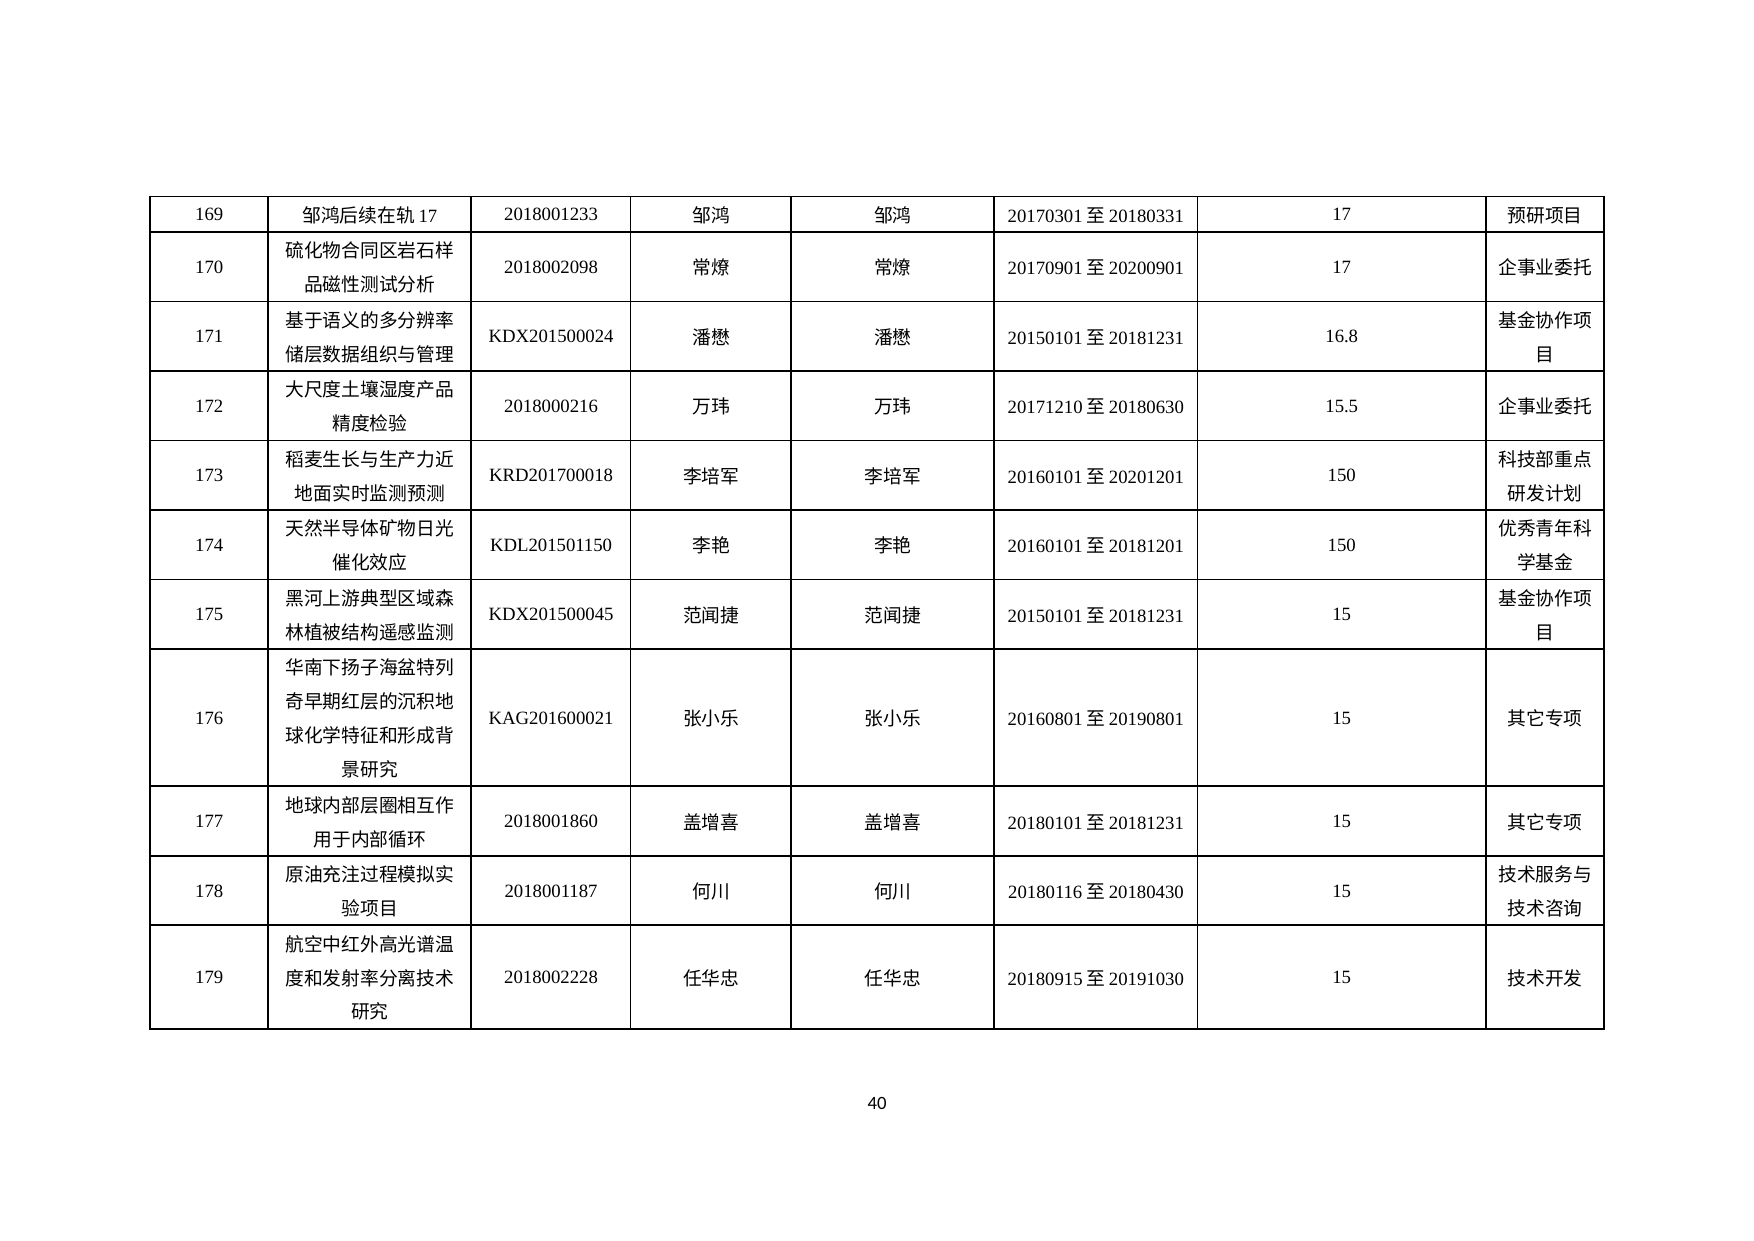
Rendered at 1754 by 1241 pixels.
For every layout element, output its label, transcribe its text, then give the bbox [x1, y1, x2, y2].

table_cell 177 [151, 787, 267, 855]
table_cell 20180915至20191030 [995, 926, 1197, 1028]
table_cell 20160101至20181201 [995, 511, 1197, 578]
table_cell 技术服务与技术咨询 [1487, 857, 1603, 924]
table_cell 李培军 [631, 441, 790, 509]
table_cell 企事业委托 [1487, 372, 1603, 439]
table_cell 航空中红外高光谱温度和发射率分离技术研究 [269, 926, 470, 1028]
table_cell 179 [151, 926, 267, 1028]
table_cell 2018001187 [472, 857, 630, 924]
table_cell 李培军 [792, 441, 993, 509]
table_cell 盖增喜 [792, 787, 993, 855]
table_cell 150 [1198, 511, 1485, 578]
table_cell 基金协作项目 [1487, 580, 1603, 648]
table_cell KDL201501150 [472, 511, 630, 578]
table_cell KDX201500045 [472, 580, 630, 648]
table_cell 20160101至20201201 [995, 441, 1197, 509]
table_cell 2018002098 [472, 233, 630, 301]
table_cell 何川 [792, 857, 993, 924]
table_cell 天然半导体矿物日光催化效应 [269, 511, 470, 578]
table_cell 其它专项 [1487, 650, 1603, 785]
table_cell 何川 [631, 857, 790, 924]
table_cell 2018000216 [472, 372, 630, 439]
table_cell 20180116至20180430 [995, 857, 1197, 924]
table_cell 万玮 [792, 372, 993, 439]
table_cell 17 [1198, 233, 1485, 301]
table_cell 技术开发 [1487, 926, 1603, 1028]
table_cell 万玮 [631, 372, 790, 439]
table_cell 张小乐 [631, 650, 790, 785]
table_cell 172 [151, 372, 267, 439]
table_cell 15 [1198, 650, 1485, 785]
table_cell 2018001233 [472, 197, 630, 231]
table_cell 盖增喜 [631, 787, 790, 855]
table_cell 常燎 [792, 233, 993, 301]
table_cell 2018002228 [472, 926, 630, 1028]
table_cell 15 [1198, 926, 1485, 1028]
table_cell 科技部重点研发计划 [1487, 441, 1603, 509]
table_cell KAG201600021 [472, 650, 630, 785]
table_cell 150 [1198, 441, 1485, 509]
table_cell 邹鸿后续在轨17 [269, 197, 470, 231]
table_cell 邹鸿 [631, 197, 790, 231]
table_cell 基金协作项目 [1487, 302, 1603, 370]
table_cell 潘懋 [631, 302, 790, 370]
table_cell 预研项目 [1487, 197, 1603, 231]
table_cell 基于语义的多分辨率储层数据组织与管理 [269, 302, 470, 370]
table_cell 其它专项 [1487, 787, 1603, 855]
table_cell 大尺度土壤湿度产品精度检验 [269, 372, 470, 439]
table_cell 稻麦生长与生产力近地面实时监测预测 [269, 441, 470, 509]
table_cell 任华忠 [792, 926, 993, 1028]
table_cell KRD201700018 [472, 441, 630, 509]
table_cell 15 [1198, 787, 1485, 855]
table_cell 华南下扬子海盆特列奇早期红层的沉积地球化学特征和形成背景研究 [269, 650, 470, 785]
table_cell 原油充注过程模拟实验项目 [269, 857, 470, 924]
table_cell 175 [151, 580, 267, 648]
table_cell 176 [151, 650, 267, 785]
table_cell 20150101至20181231 [995, 580, 1197, 648]
table_cell 张小乐 [792, 650, 993, 785]
table_cell 硫化物合同区岩石样品磁性测试分析 [269, 233, 470, 301]
table_cell 171 [151, 302, 267, 370]
table_cell 20150101至20181231 [995, 302, 1197, 370]
table_cell 174 [151, 511, 267, 578]
table_cell 170 [151, 233, 267, 301]
table_cell 邹鸿 [792, 197, 993, 231]
table_cell KDX201500024 [472, 302, 630, 370]
table_cell 优秀青年科学基金 [1487, 511, 1603, 578]
table_cell 范闻捷 [792, 580, 993, 648]
table_cell 黑河上游典型区域森林植被结构遥感监测 [269, 580, 470, 648]
table_cell 173 [151, 441, 267, 509]
table_cell 20160801至20190801 [995, 650, 1197, 785]
table_cell 20180101至20181231 [995, 787, 1197, 855]
table_cell 2018001860 [472, 787, 630, 855]
table_cell 范闻捷 [631, 580, 790, 648]
table_cell 常燎 [631, 233, 790, 301]
table_cell 20170901至20200901 [995, 233, 1197, 301]
table_cell 16.8 [1198, 302, 1485, 370]
table_cell 20171210至20180630 [995, 372, 1197, 439]
table_cell 15.5 [1198, 372, 1485, 439]
table_cell 178 [151, 857, 267, 924]
table_cell 169 [151, 197, 267, 231]
table_cell 地球内部层圈相互作用于内部循环 [269, 787, 470, 855]
table_cell 17 [1198, 197, 1485, 231]
table_cell 潘懋 [792, 302, 993, 370]
table_cell 企事业委托 [1487, 233, 1603, 301]
table_cell 20170301至20180331 [995, 197, 1197, 231]
table_cell 任华忠 [631, 926, 790, 1028]
table_cell 15 [1198, 580, 1485, 648]
table_cell 15 [1198, 857, 1485, 924]
table_cell 李艳 [631, 511, 790, 578]
table_cell 李艳 [792, 511, 993, 578]
